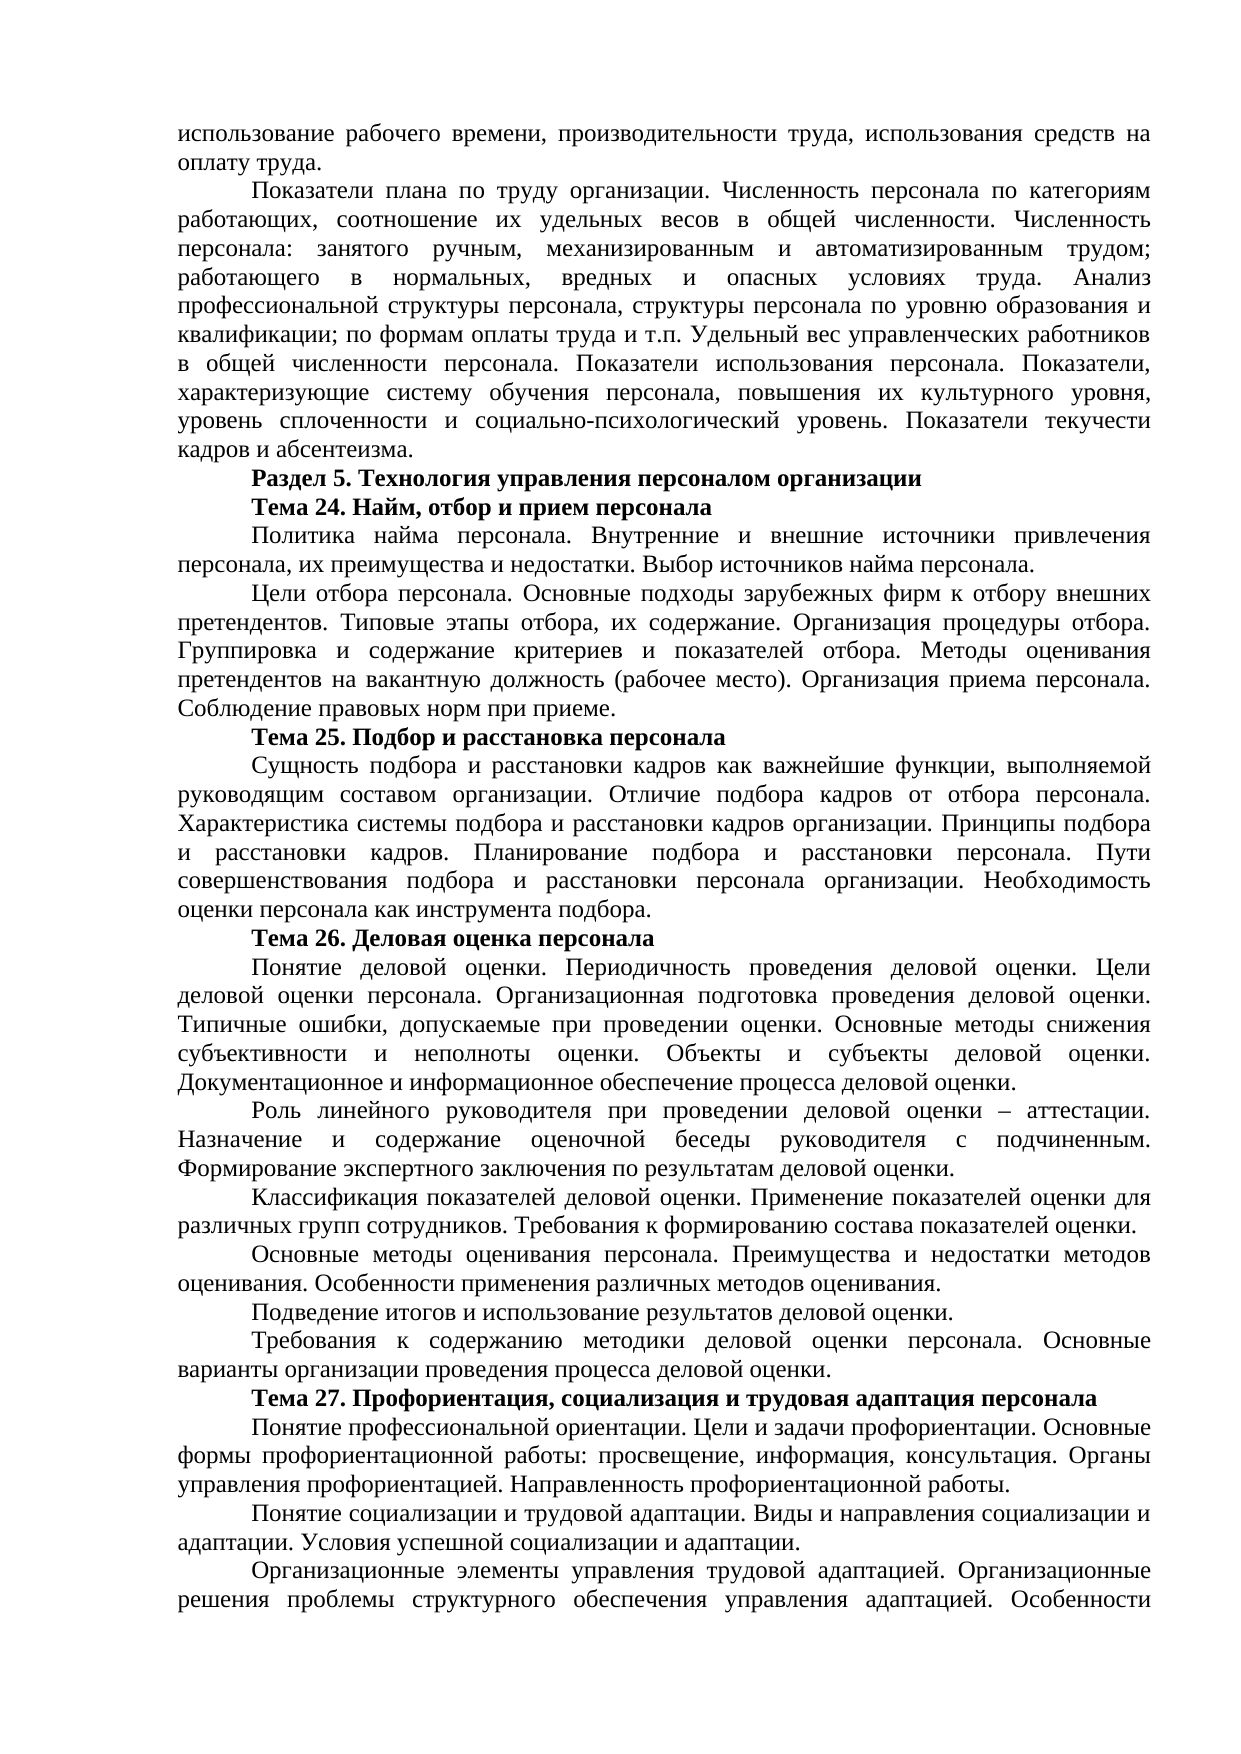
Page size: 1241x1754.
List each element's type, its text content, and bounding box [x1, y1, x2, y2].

text Понятие деловой оценки. Периодичность проведения деловой оценки. Цели деловой оценки персонала. Организационная подготовка проведения деловой оценки. Типичные ошибки, допускаемые при проведении оценки. Основные методы снижения субъективности и неполноты оценки. Объекты и субъекты деловой оценки. Документационное и информационное обеспечение процесса деловой оценки. [177, 952, 1152, 1096]
text Понятие социализации и трудовой адаптации. Виды и направления социализации и адаптации. Условия успешной социализации и адаптации. [177, 1498, 1152, 1556]
text Сущность подбора и расстановки кадров как важнейшие функции, выполняемой руководящим составом организации. Отличие подбора кадров от отбора персонала. Характеристика системы подбора и расстановки кадров организации. Принципы подбора и расстановки кадров. Планирование подбора и расстановки персонала. Пути совершенствования подбора и расстановки персонала организации. Необходимость оценки персонала как инструмента подбора. [177, 751, 1152, 923]
text Политика найма персонала. Внутренние и внешние источники привлечения персонала, их преимущества и недостатки. Выбор источников найма персонала. [177, 521, 1152, 578]
text Раздел 5. Технология управления персоналом организации [177, 463, 1152, 492]
text Тема 24. Найм, отбор и прием персонала [177, 492, 1152, 521]
text Тема 27. Профориентация, социализация и трудовая адаптация персонала [177, 1383, 1152, 1412]
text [177, 1556, 1152, 1613]
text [177, 118, 1152, 176]
text Основные методы оценивания персонала. Преимущества и недостатки методов оценивания. Особенности применения различных методов оценивания. [177, 1239, 1152, 1297]
text Требования к содержанию методики деловой оценки персонала. Основные варианты организации проведения процесса деловой оценки. [177, 1326, 1152, 1383]
text Понятие профессиональной ориентации. Цели и задачи профориентации. Основные формы профориентационной работы: просвещение, информация, консультация. Органы управления профориентацией. Направленность профориентационной работы. [177, 1412, 1152, 1498]
text Цели отбора персонала. Основные подходы зарубежных фирм к отбору внешних претендентов. Типовые этапы отбора, их содержание. Организация процедуры отбора. Группировка и содержание критериев и показателей отбора. Методы оценивания претендентов на вакантную должность (рабочее место). Организация приема персонала. Соблюдение правовых норм при приеме. [177, 578, 1152, 722]
text Подведение итогов и использование результатов деловой оценки. [177, 1297, 1152, 1326]
text Классификация показателей деловой оценки. Применение показателей оценки для различных групп сотрудников. Требования к формированию состава показателей оценки. [177, 1182, 1152, 1239]
text Тема 25. Подбор и расстановка персонала [177, 722, 1152, 751]
text Роль линейного руководителя при проведении деловой оценки – аттестации. Назначение и содержание оценочной беседы руководителя с подчиненным. Формирование экспертного заключения по результатам деловой оценки. [177, 1096, 1152, 1182]
text Показатели плана по труду организации. Численность персонала по категориям работающих, соотношение их удельных весов в общей численности. Численность персонала: занятого ручным, механизированным и автоматизированным трудом; работающего в нормальных, вредных и опасных условиях труда. Анализ профессиональной структуры персонала, структуры персонала по уровню образования и квалификации; по формам оплаты труда и т.п. Удельный вес управленческих работников в общей численности персонала. Показатели использования персонала. Показатели, характеризующие систему обучения персонала, повышения их культурного уровня, уровень сплоченности и социально-психологический уровень. Показатели текучести кадров и абсентеизма. [177, 176, 1152, 463]
text Тема 26. Деловая оценка персонала [177, 923, 1152, 952]
